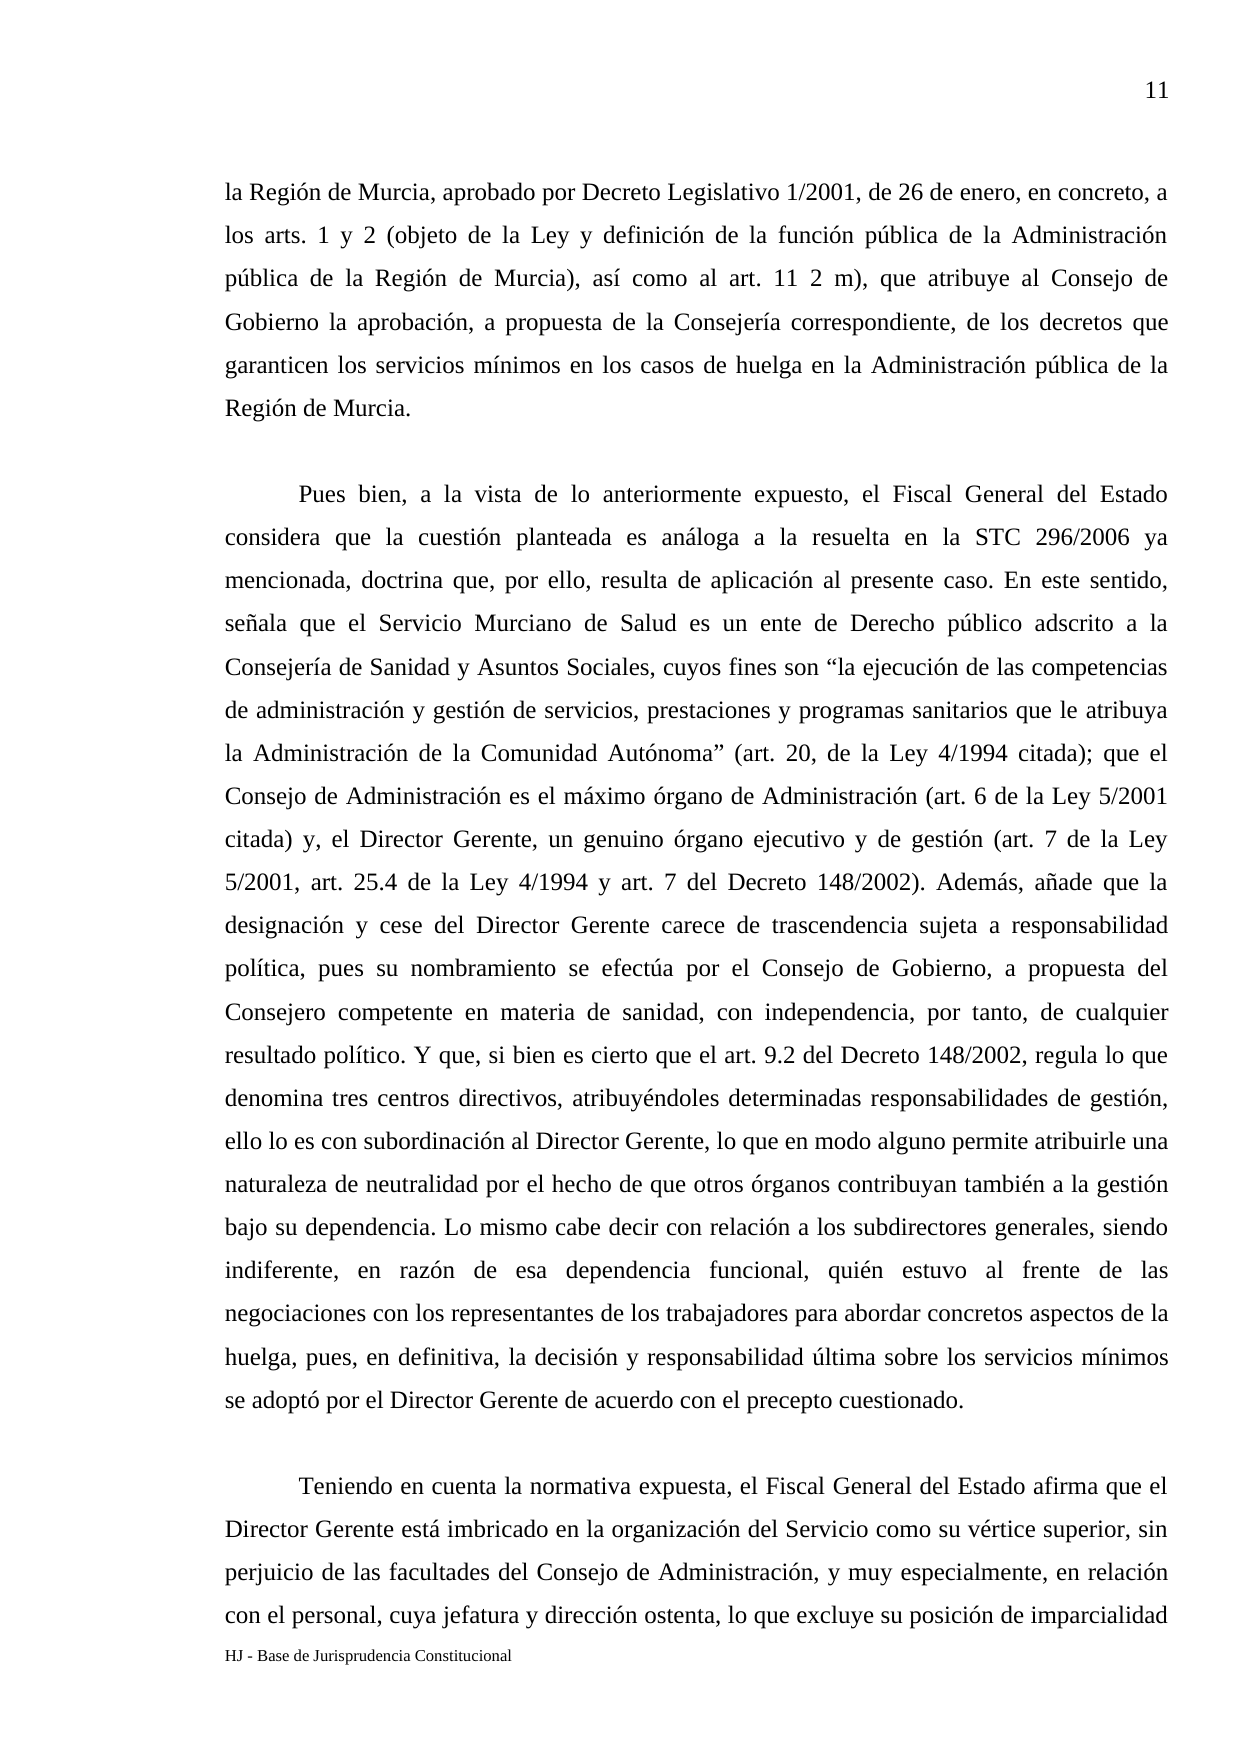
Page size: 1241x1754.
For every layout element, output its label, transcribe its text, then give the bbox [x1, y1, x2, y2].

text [224, 1471, 1169, 1629]
text Pues bien, a la vista de lo anteriormente expuesto, el Fiscal General del Estado considera que la cuestión planteada es análoga a la resuelta en la STC 296/2006 ya mencionada, doctrina que, por ello, resulta de aplicación al presente caso. En este sentido, señala que el Servicio Murciano de Salud es un ente de Derecho público adscrito a la Consejería de Sanidad y Asuntos Sociales, cuyos fines son “la ejecución de las competencias de administración y gestión de servicios, prestaciones y programas sanitarios que le atribuya la Administración de la Comunidad Autónoma” (art. 20, de la Ley 4/1994 citada); que el Consejo de Administración es el máximo órgano de Administración (art. 6 de la Ley 5/2001 citada) y, el Director Gerente, un genuino órgano ejecutivo y de gestión (art. 7 de la Ley 5/2001, art. 25.4 de la Ley 4/1994 y art. 7 del Decreto 148/2002). Además, añade que la designación y cese del Director Gerente carece de trascendencia sujeta a responsabilidad política, pues su nombramiento se efectúa por el Consejo de Gobierno, a propuesta del Consejero competente en materia de sanidad, con independencia, por tanto, de cualquier resultado político. Y que, si bien es cierto que el art. 9.2 del Decreto 148/2002, regula lo que denomina tres centros directivos, atribuyéndoles determinadas responsabilidades de gestión, ello lo es con subordinación al Director Gerente, lo que en modo alguno permite atribuirle una naturaleza de neutralidad por el hecho de que otros órganos contribuyan también a la gestión bajo su dependencia. Lo mismo cabe decir con relación a los subdirectores generales, siendo indiferente, en razón de esa dependencia funcional, quién estuvo al frente de las negociaciones con los representantes de los trabajadores para abordar concretos aspectos de la huelga, pues, en definitiva, la decisión y responsabilidad última sobre los servicios mínimos se adoptó por el Director Gerente de acuerdo con el precepto cuestionado. [224, 479, 1169, 1413]
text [224, 177, 1169, 422]
